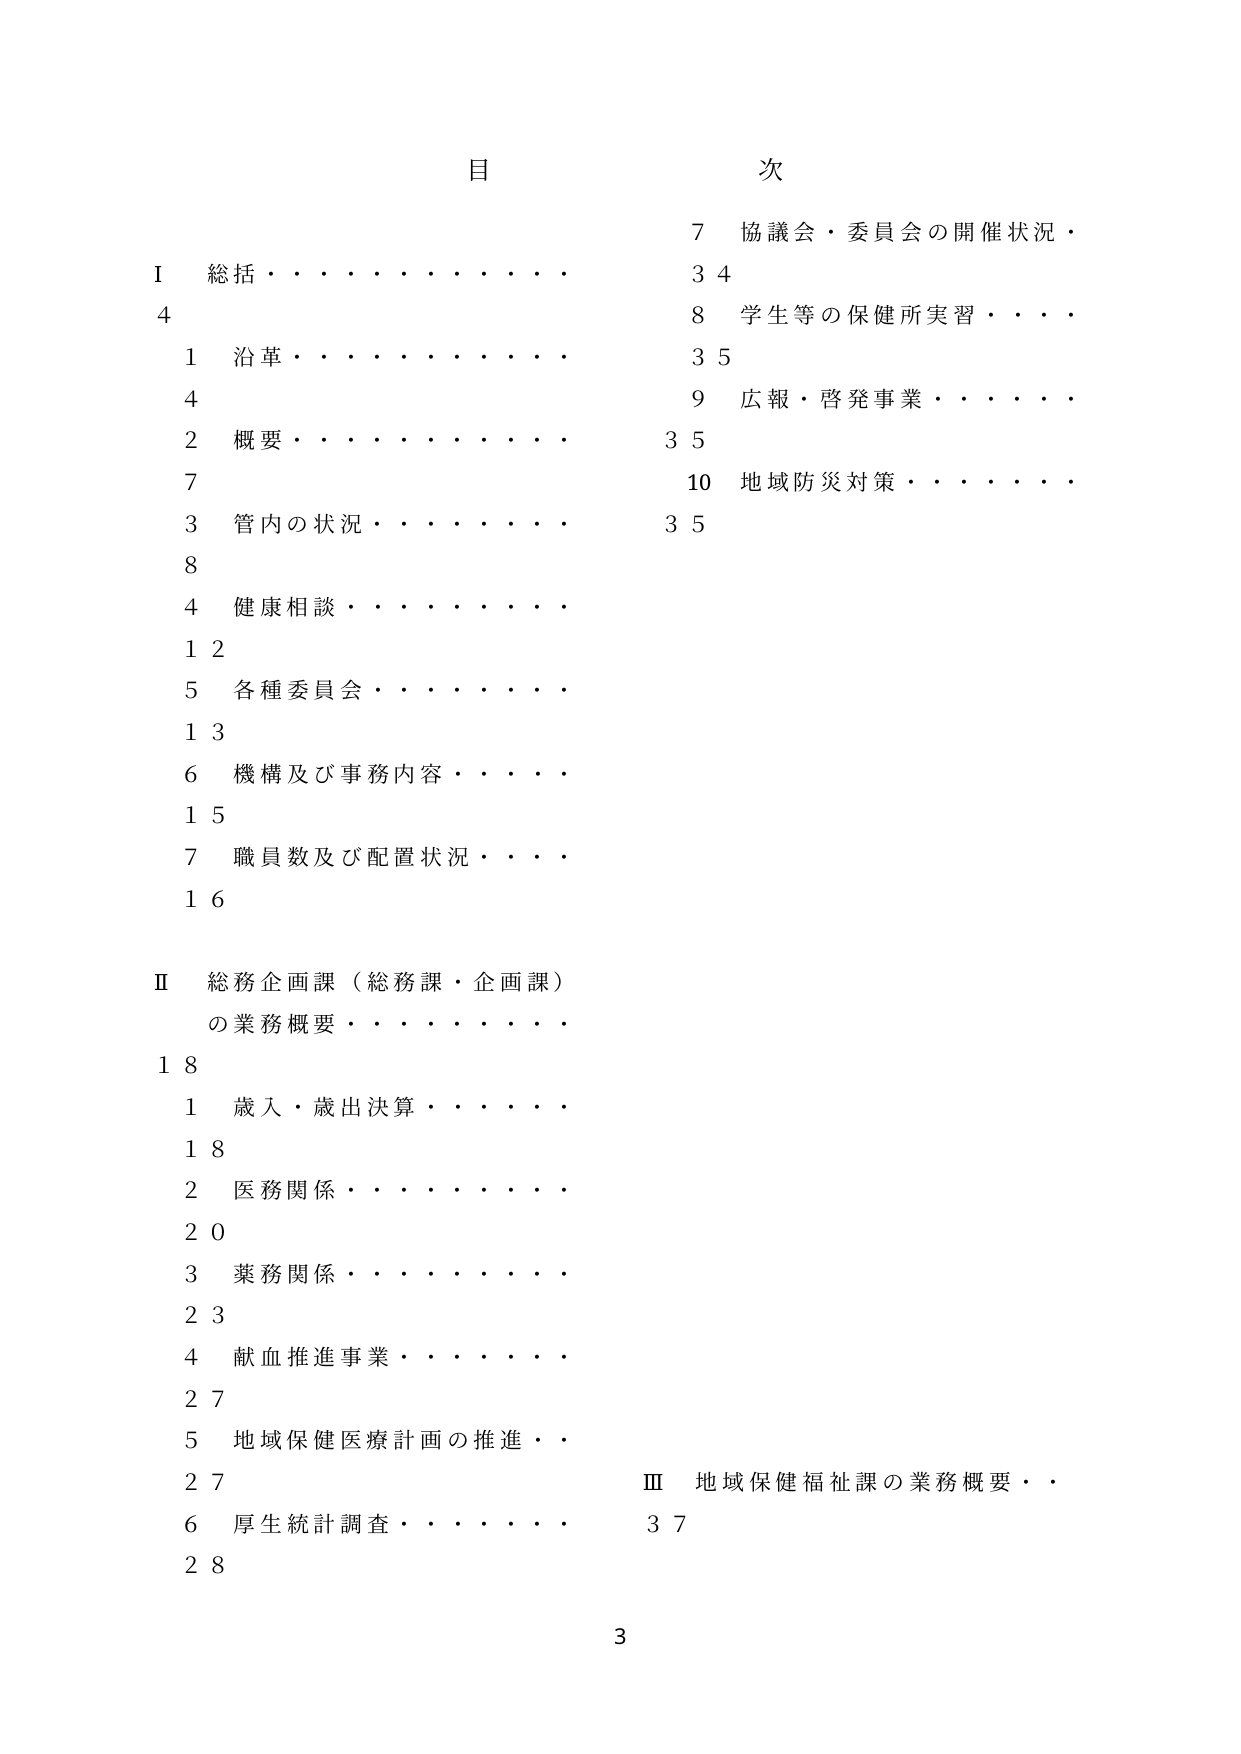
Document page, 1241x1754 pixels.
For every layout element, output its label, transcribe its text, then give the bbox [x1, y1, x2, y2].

text ６ 厚生統計調査・・・・・・・２８ [177, 1502, 598, 1585]
text Ⅱ 総務企画課（総務課・企画課） [153, 960, 598, 1002]
text の業務概要・・・・・・・・・１８ [153, 1002, 598, 1085]
text ２ 概要・・・・・・・・・・・ ７ [177, 419, 598, 502]
text ５ 地域保健医療計画の推進・・２７ [177, 1419, 598, 1502]
text １ 歳入・歳出決算・・・・・・１８ [177, 1085, 598, 1169]
text ７ 協議会・委員会の開催状況・３４ [666, 210, 1087, 294]
text ２ 医務関係・・・・・・・・・２０ [177, 1169, 598, 1252]
text ３ 管内の状況・・・・・・・・ ８ [177, 502, 598, 585]
text Ⅲ 地域保健福祉課の業務概要・・ ３７ [642, 1460, 1087, 1544]
text １ 沿革・・・・・・・・・・・ ４ [177, 335, 598, 419]
text ７ 職員数及び配置状況・・・・１６ [177, 835, 598, 919]
text ５ 各種委員会・・・・・・・・１３ [177, 669, 598, 752]
text ６ 機構及び事務内容・・・・・１５ [177, 752, 598, 835]
text ４ 献血推進事業・・・・・・・２７ [177, 1335, 598, 1419]
text ９ 広報・啓発事業・・・・・・３５ [642, 377, 1087, 460]
text ３ 薬務関係・・・・・・・・・２３ [177, 1252, 598, 1335]
text ８ 学生等の保健所実習・・・・３５ [666, 294, 1087, 377]
text 10 地域防災対策・・・・・・・３５ [642, 460, 1087, 544]
text Ⅰ 総括・・・・・・・・・・・・ ４ [153, 252, 598, 335]
text ４ 健康相談・・・・・・・・・１２ [177, 585, 598, 669]
